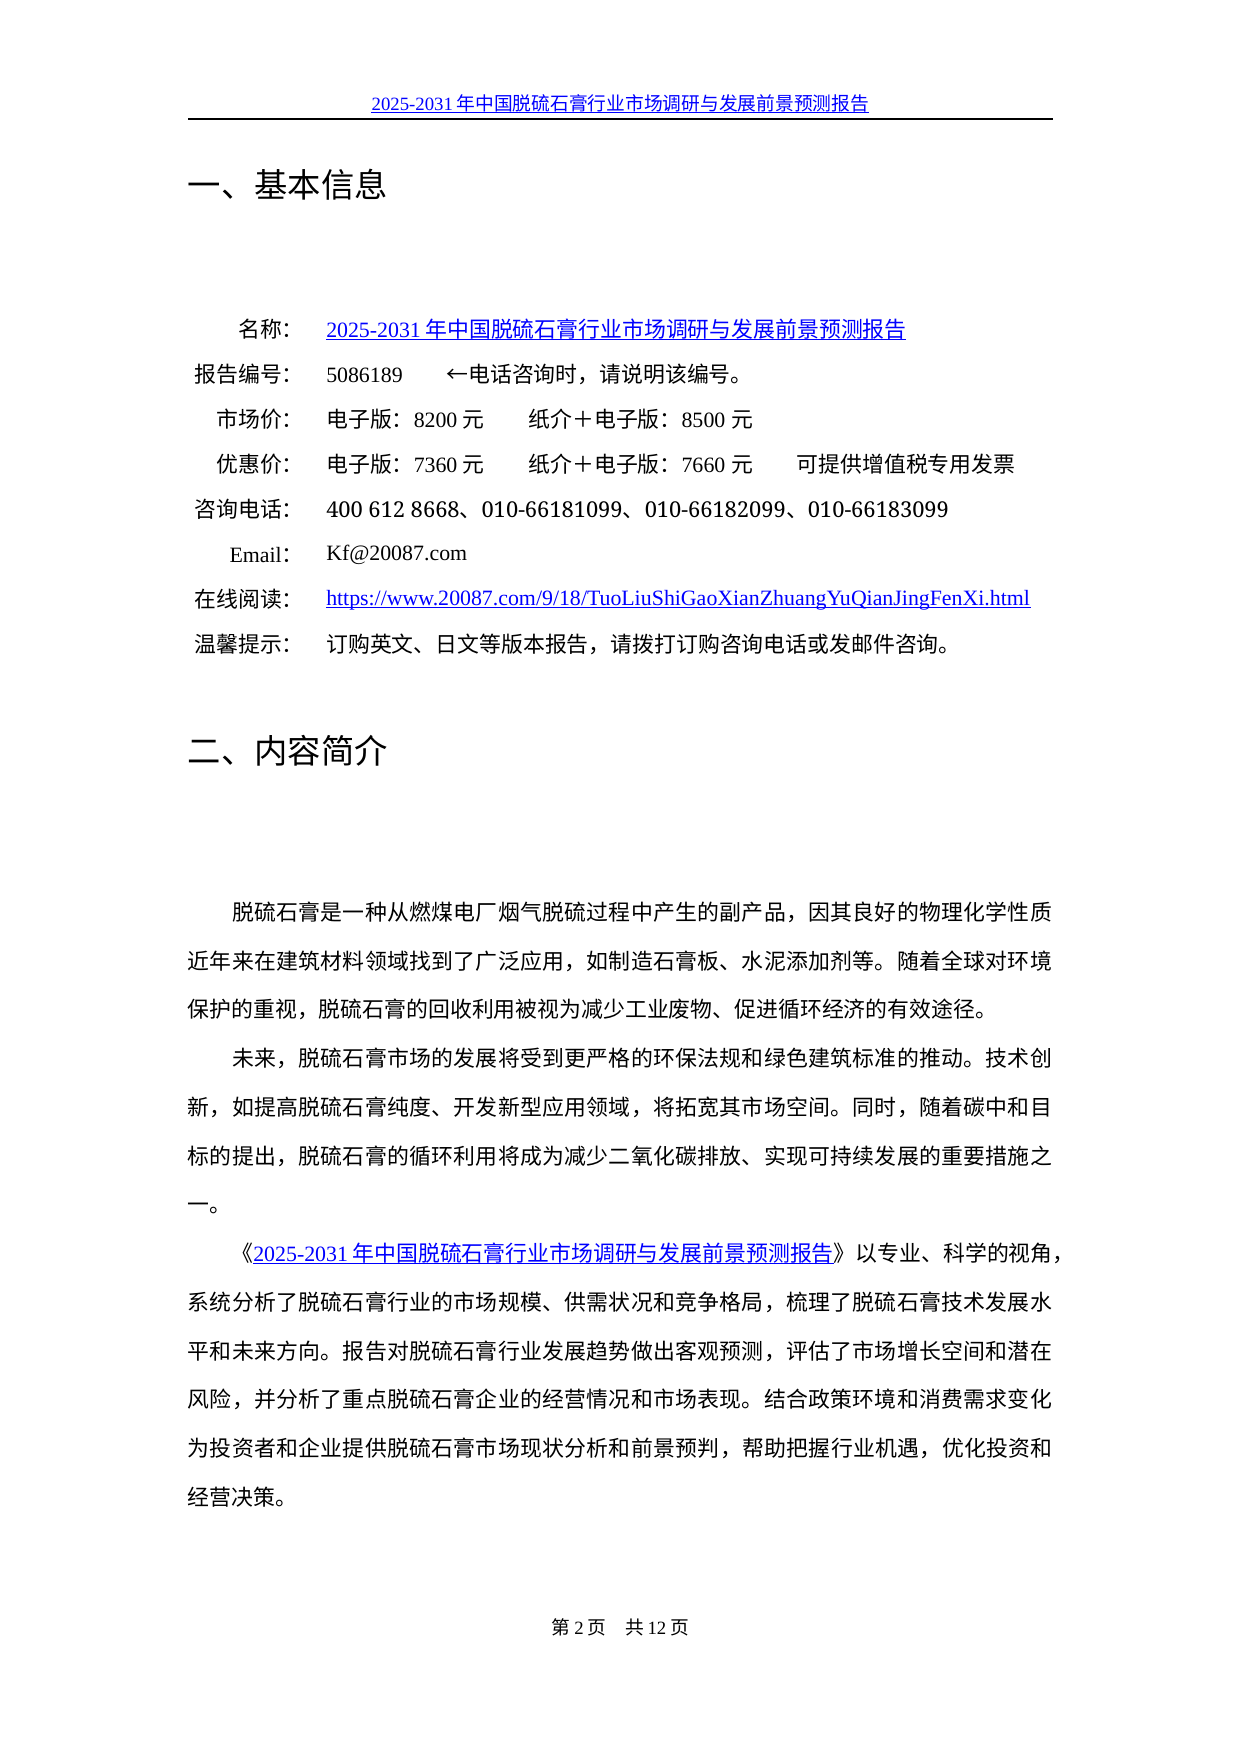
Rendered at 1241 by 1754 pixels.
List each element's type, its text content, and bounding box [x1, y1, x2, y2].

table_cell 电子版：7360 元 纸介＋电子版：7660 元 可提供增值税专用发票 [315, 447, 1073, 492]
table_cell 在线阅读： [167, 582, 315, 627]
table_cell 市场价： [167, 402, 315, 447]
table_cell 咨询电话： [167, 492, 315, 537]
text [187, 894, 1053, 1512]
table_cell 优惠价： [167, 447, 315, 492]
table_cell Kf@20087.com [315, 537, 1073, 582]
title 二、内容简介 [187, 717, 1053, 782]
table_cell 400 612 8668、010-66181099、010-66182099、010-66183099 [315, 492, 1073, 537]
table_header 名称： [167, 312, 315, 357]
title 一、基本信息 [187, 150, 1053, 215]
table_cell 报告编号： [167, 357, 315, 402]
table_cell 电子版：8200 元 纸介＋电子版：8500 元 [315, 402, 1073, 447]
table_cell 温馨提示： [167, 627, 315, 672]
table_header 2025-2031年中国脱硫石膏行业市场调研与发展前景预测报告 [315, 312, 1073, 357]
table_cell [315, 582, 1073, 627]
table_cell 5086189 ←电话咨询时，请说明该编号。 [315, 357, 1073, 402]
table_cell Email： [167, 537, 315, 582]
table_cell 订购英文、日文等版本报告，请拨打订购咨询电话或发邮件咨询。 [315, 627, 1073, 672]
